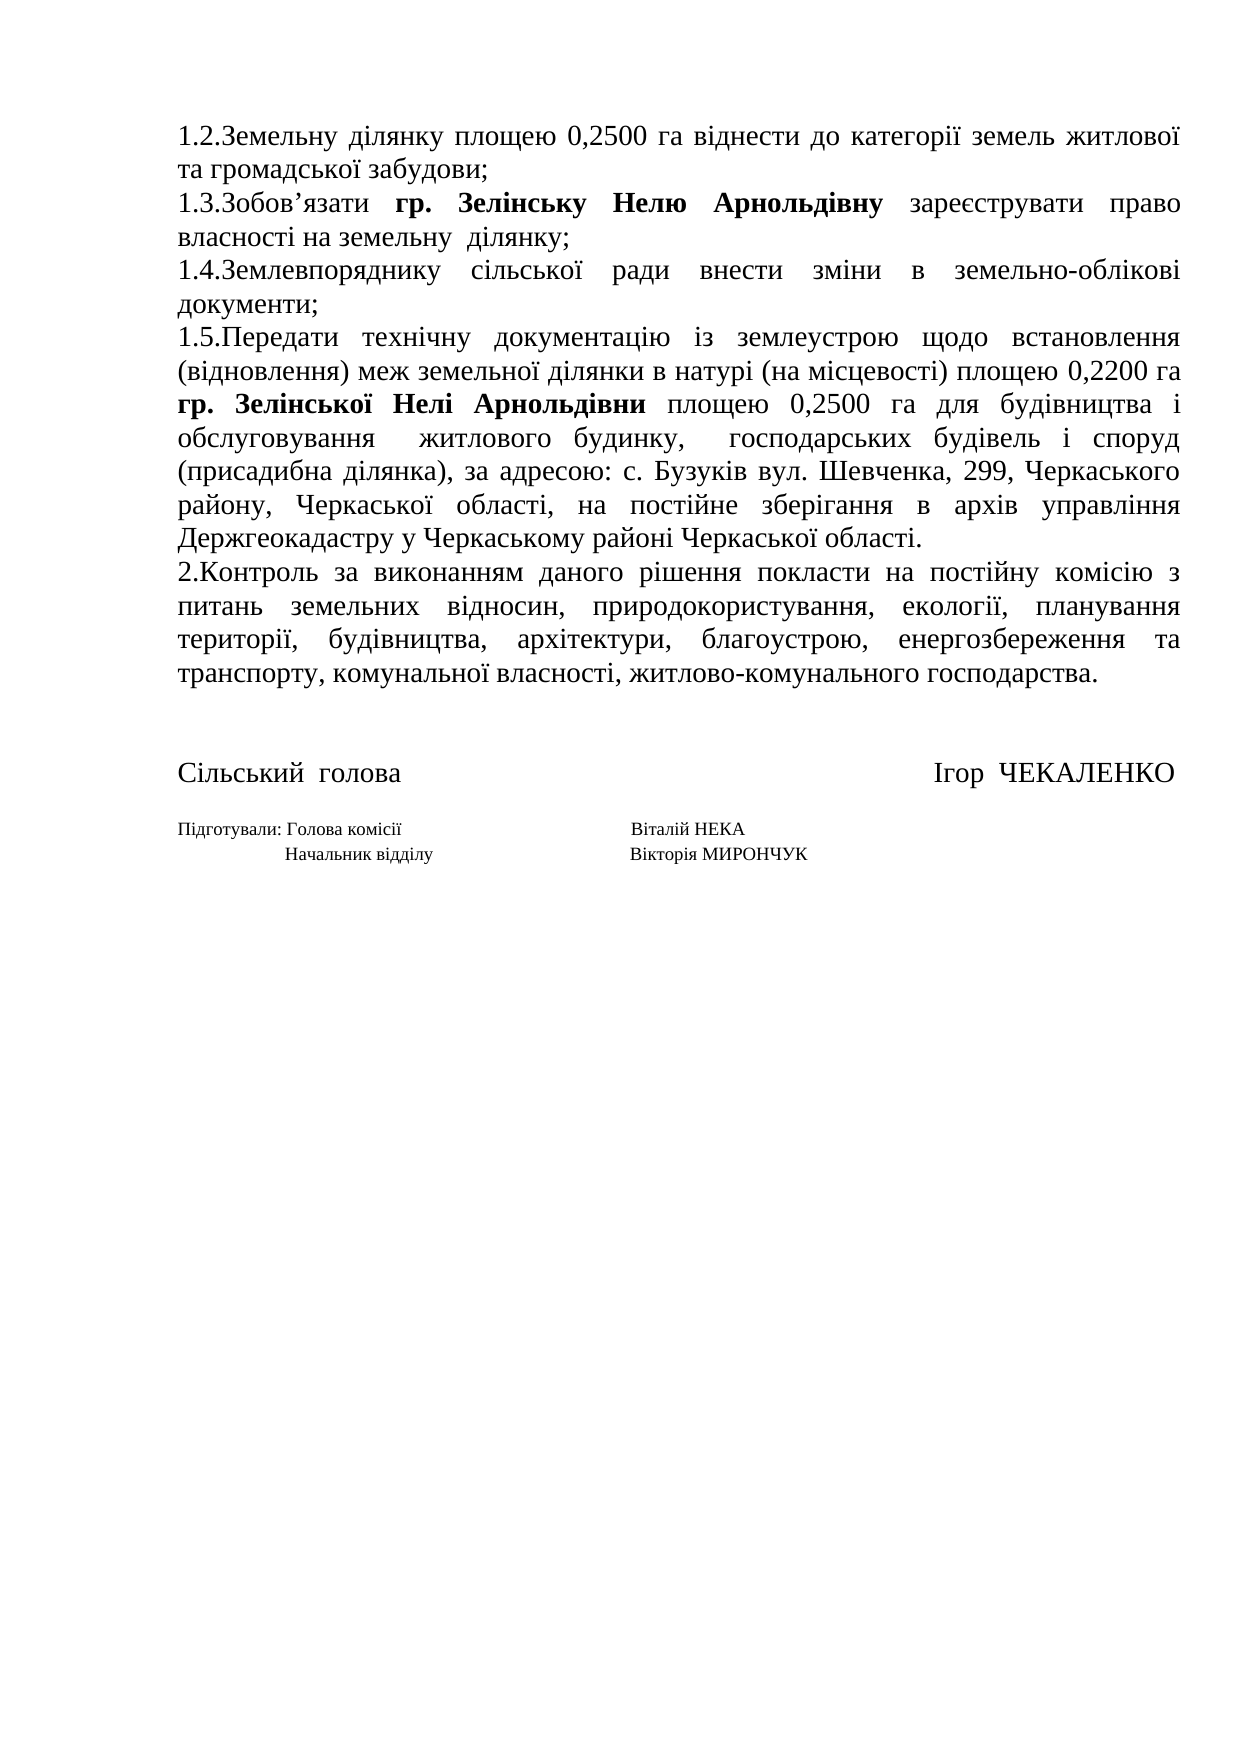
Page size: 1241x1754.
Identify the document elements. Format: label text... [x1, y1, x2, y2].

text 1.4.Землевпоряднику сільської ради внести зміни в земельно-облікові документи; [177, 252, 1181, 319]
text 1.2.Земельну ділянку площею 0,2500 га віднести до категорії земель житлової та громадської забудови; [177, 118, 1181, 185]
list Підготували: Голова комісії Віталій НЕКА [177, 818, 1181, 839]
list Начальник відділу Вікторія МИРОНЧУК [177, 842, 1181, 864]
text 1.3.Зобов’язати гр. Зелінську Нелю Арнольдівну зареєструвати право власності на земельну ділянку; [177, 185, 1181, 252]
text 2.Контроль за виконанням даного рішення покласти на постійну комісію з питань земельних відносин, природокористування, екології, планування території, будівництва, архітектури, благоустрою, енергозбереження та транспорту, комунальної власності, житлово-комунального господарства. [177, 554, 1181, 688]
text Сільський голова Ігор ЧЕКАЛЕНКО [177, 755, 1181, 789]
text 1.5.Передати технічну документацію із землеустрою щодо встановлення (відновлення) меж земельної ділянки в натурі (на місцевості) площею 0,2200 га гр. Зелінської Нелі Арнольдівни площею 0,2500 га для будівництва і обслуговування житлового будинку, господарських будівель і споруд (присадибна ділянка), за адресою: с. Бузуків вул. Шевченка, 299, Черкаського району, Черкаської області, на постійне зберігання в архів управління Держгеокадастру у Черкаському районі Черкаської області. [177, 319, 1181, 554]
